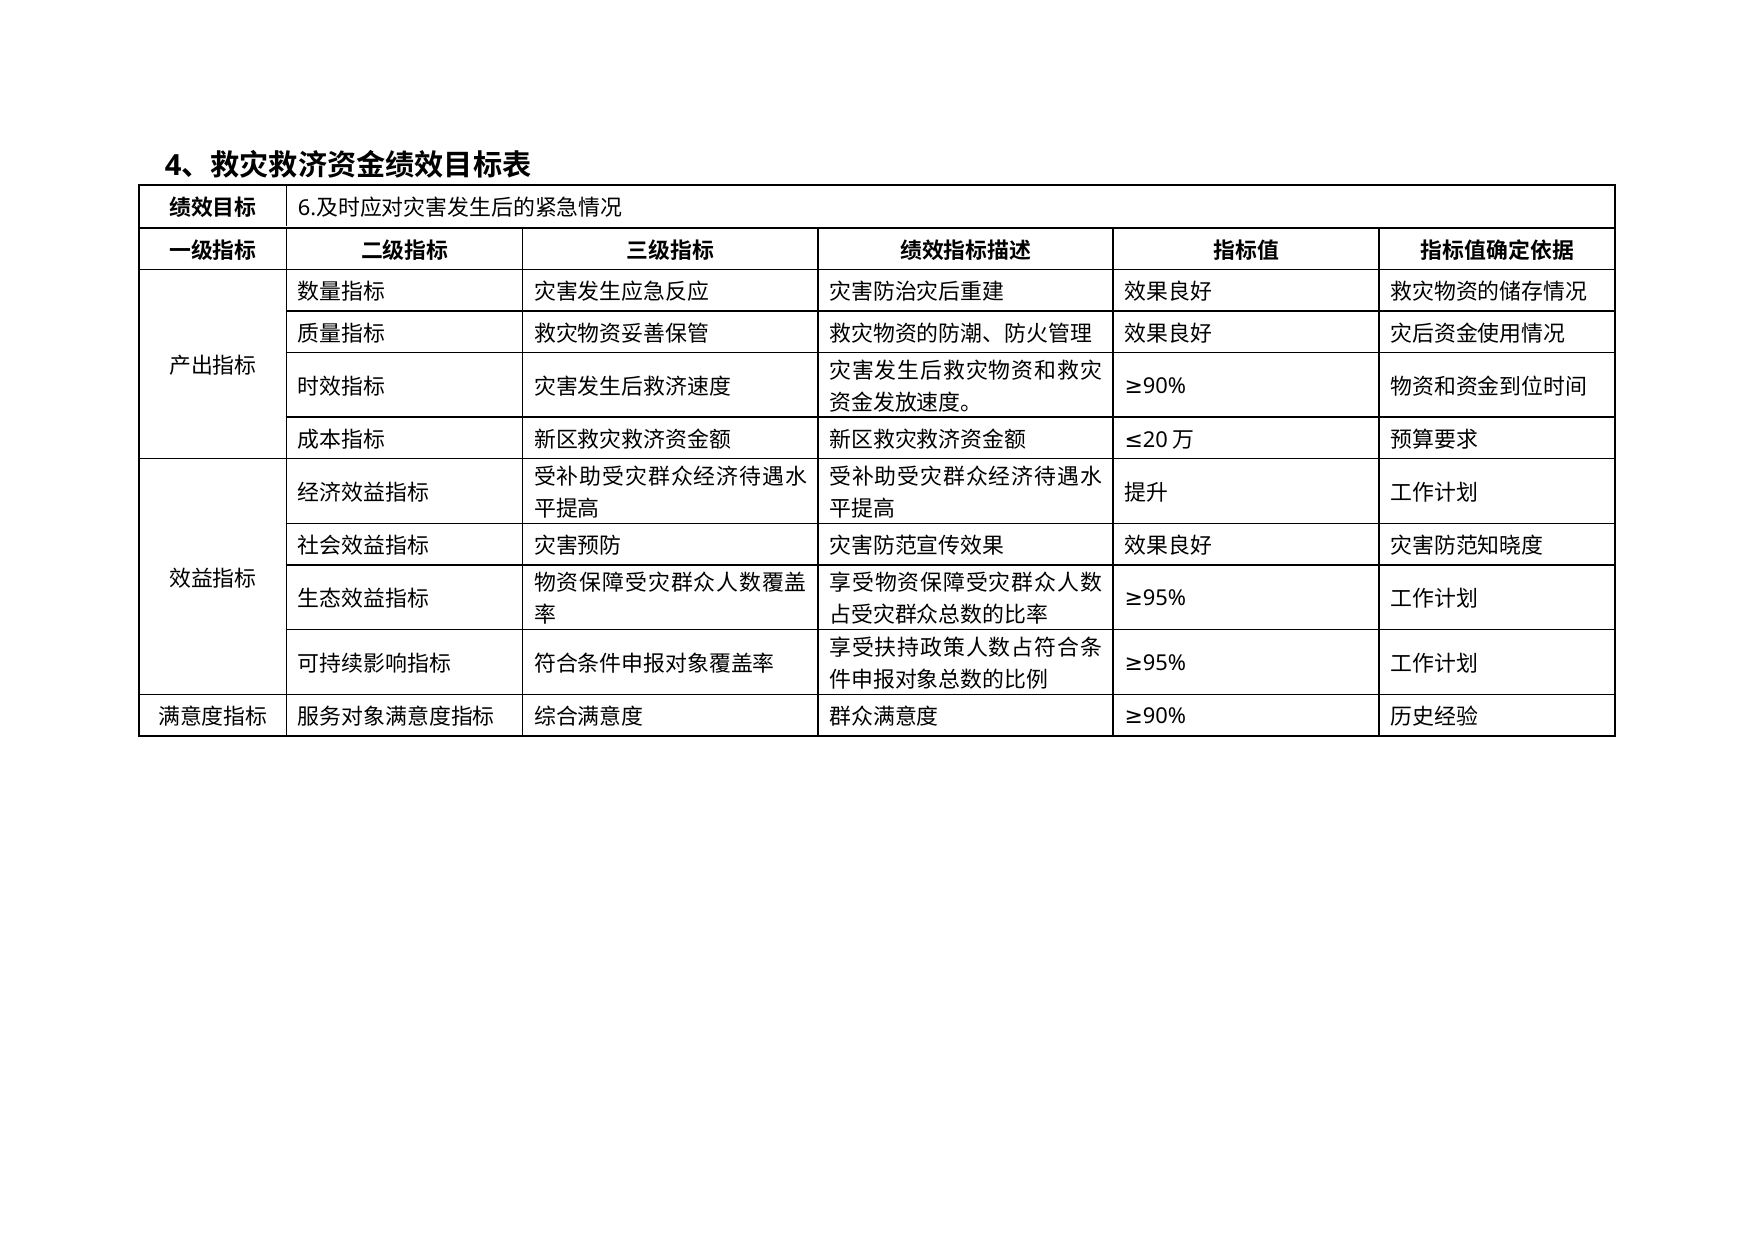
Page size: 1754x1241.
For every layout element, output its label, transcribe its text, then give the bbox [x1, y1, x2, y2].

table_header 绩效目标 [140, 186, 286, 226]
table_header 指标值 [1114, 229, 1378, 269]
table_cell 可持续影响指标 [287, 630, 522, 694]
table_cell 时效指标 [287, 353, 522, 416]
table_cell 效果良好 [1114, 270, 1378, 310]
table_cell 历史经验 [1380, 695, 1614, 735]
table_cell 灾害防治灾后重建 [819, 270, 1112, 310]
table_cell 群众满意度 [819, 695, 1112, 735]
table_cell 服务对象满意度指标 [287, 695, 522, 735]
table_cell 物资保障受灾群众人数覆盖率 [523, 566, 817, 629]
table_cell 工作计划 [1380, 630, 1614, 694]
table_cell 成本指标 [287, 418, 522, 458]
table_cell 灾害发生后救济速度 [523, 353, 817, 416]
table_header 三级指标 [523, 229, 817, 269]
table_cell 灾害防范知晓度 [1380, 524, 1614, 564]
table_cell 符合条件申报对象覆盖率 [523, 630, 817, 694]
table_cell 救灾物资的防潮、防火管理 [819, 312, 1112, 351]
table_cell 灾害防范宣传效果 [819, 524, 1112, 564]
table_cell 效果良好 [1114, 312, 1378, 351]
table_cell 社会效益指标 [287, 524, 522, 564]
table_cell 质量指标 [287, 312, 522, 351]
table_header 一级指标 [140, 229, 286, 269]
table_cell 物资和资金到位时间 [1380, 353, 1614, 416]
table_cell 经济效益指标 [287, 459, 522, 522]
table_cell 提升 [1114, 459, 1378, 522]
table_cell ≥90% [1114, 353, 1378, 416]
table_cell 工作计划 [1380, 459, 1614, 522]
table_cell 灾后资金使用情况 [1380, 312, 1614, 351]
table_cell ≥95% [1114, 566, 1378, 629]
table_cell 产出指标 [140, 270, 286, 458]
table_cell 受补助受灾群众经济待遇水平提高 [523, 459, 817, 522]
table_cell 灾害发生应急反应 [523, 270, 817, 310]
table_header 二级指标 [287, 229, 522, 269]
table_cell 灾害预防 [523, 524, 817, 564]
table_cell ≥90% [1114, 695, 1378, 735]
table_cell 新区救灾救济资金额 [819, 418, 1112, 458]
table_cell 救灾物资妥善保管 [523, 312, 817, 351]
table_cell 生态效益指标 [287, 566, 522, 629]
table_cell 享受扶持政策人数占符合条件申报对象总数的比例 [819, 630, 1112, 694]
table_cell 受补助受灾群众经济待遇水平提高 [819, 459, 1112, 522]
table_cell 效益指标 [140, 459, 286, 694]
text 4、救灾救济资金绩效目标表 [106, 142, 1648, 184]
table_cell 灾害发生后救灾物资和救灾资金发放速度。 [819, 353, 1112, 416]
table_cell 效果良好 [1114, 524, 1378, 564]
table_cell 新区救灾救济资金额 [523, 418, 817, 458]
table_cell 享受物资保障受灾群众人数占受灾群众总数的比率 [819, 566, 1112, 629]
table_cell 工作计划 [1380, 566, 1614, 629]
table_cell 满意度指标 [140, 695, 286, 735]
table_cell 救灾物资的储存情况 [1380, 270, 1614, 310]
table_header 指标值确定依据 [1380, 229, 1614, 269]
table_cell 预算要求 [1380, 418, 1614, 458]
table_cell ≤20万 [1114, 418, 1378, 458]
table_cell 数量指标 [287, 270, 522, 310]
table_header 绩效指标描述 [819, 229, 1112, 269]
table_header 6.及时应对灾害发生后的紧急情况 [287, 186, 1614, 226]
table_cell 综合满意度 [523, 695, 817, 735]
table_cell ≥95% [1114, 630, 1378, 694]
